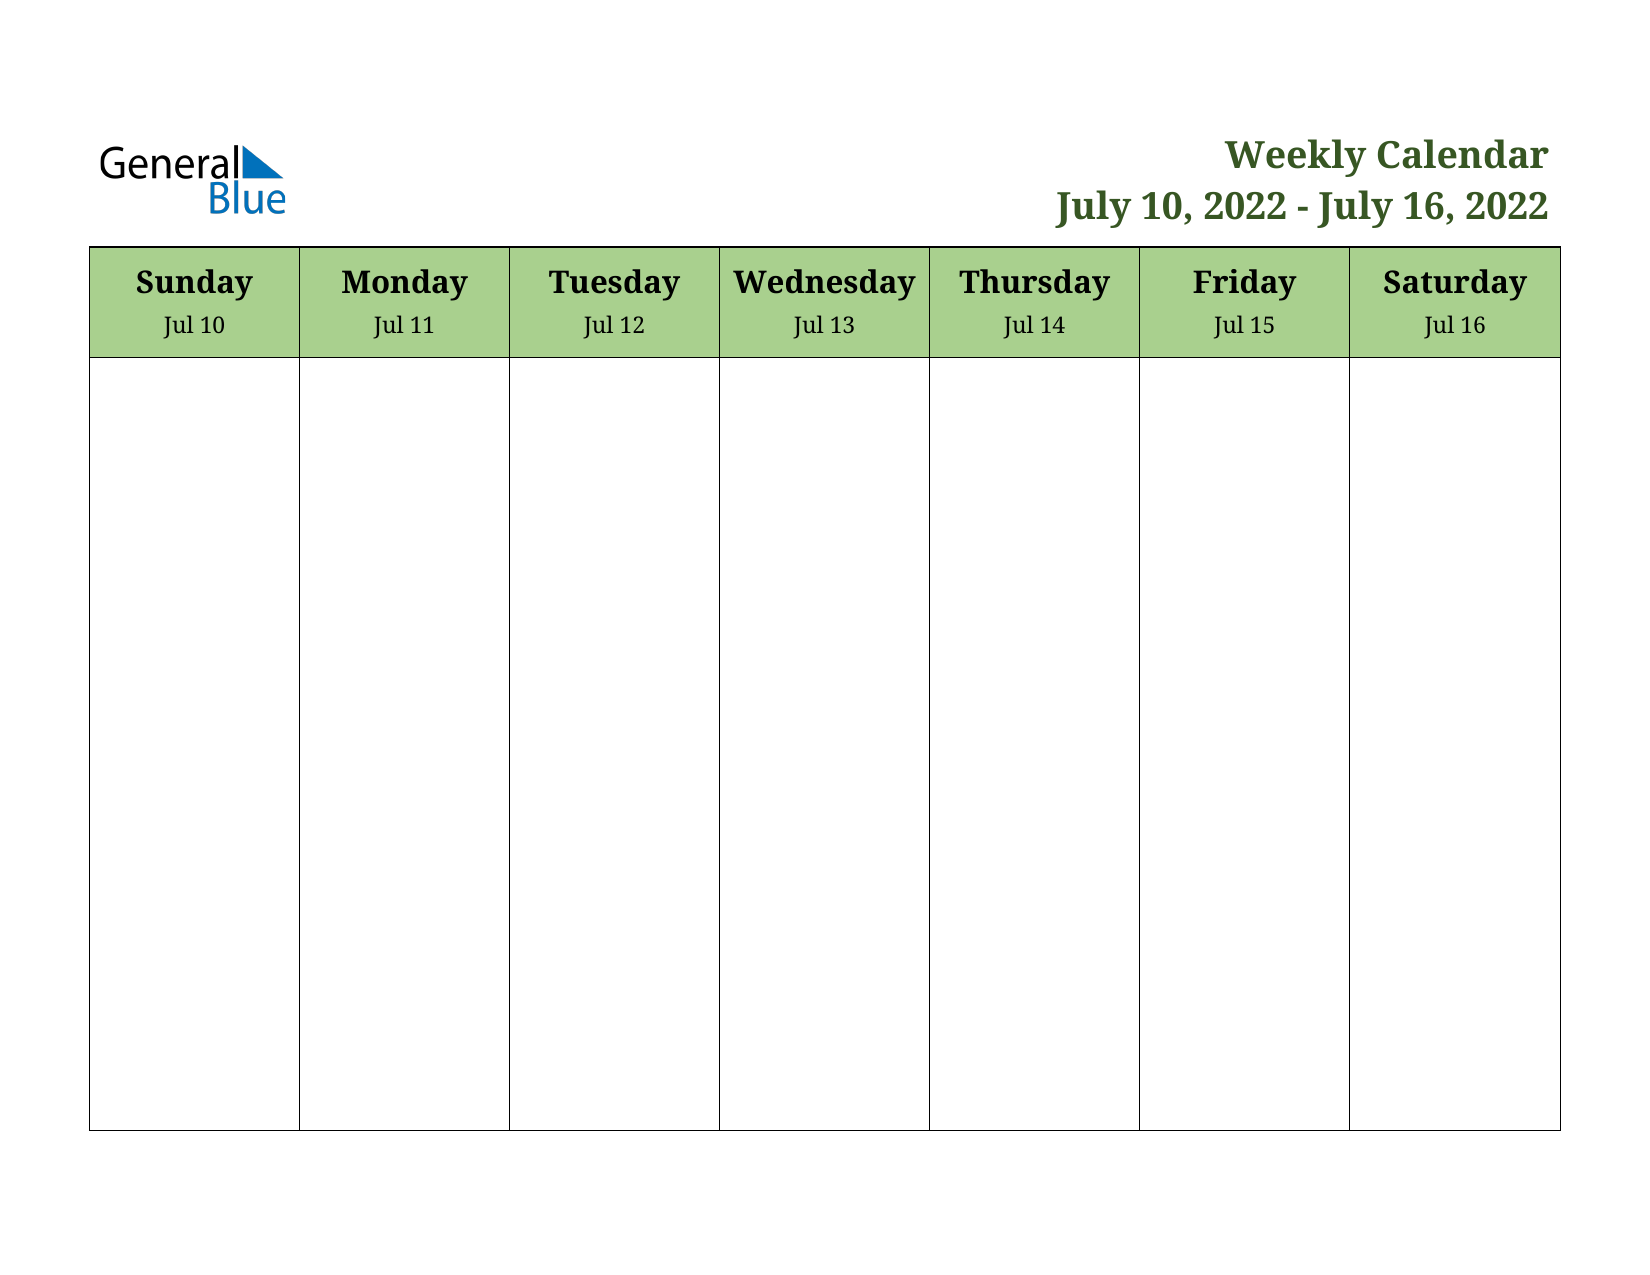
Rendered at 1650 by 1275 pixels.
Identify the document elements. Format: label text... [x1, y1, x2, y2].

table_cell Thursday Jul 14 [930, 248, 1139, 357]
table_cell Tuesday Jul 12 [510, 248, 719, 357]
table_header [89, 113, 299, 246]
table_header Weekly Calendar July 10, 2022 - July 16, 2022 [299, 113, 1561, 246]
picture [100, 145, 286, 214]
table_cell Wednesday Jul 13 [720, 248, 929, 357]
table_cell [510, 358, 719, 1130]
table_cell [1140, 358, 1349, 1130]
table_cell [1350, 358, 1560, 1130]
table_cell [300, 358, 509, 1130]
table_cell [90, 358, 299, 1130]
table_cell [930, 358, 1139, 1130]
table_cell [720, 358, 929, 1130]
table_cell Friday Jul 15 [1140, 248, 1349, 357]
table_cell Saturday Jul 16 [1350, 248, 1560, 357]
table_cell Sunday Jul 10 [90, 248, 299, 357]
table_cell Monday Jul 11 [300, 248, 509, 357]
